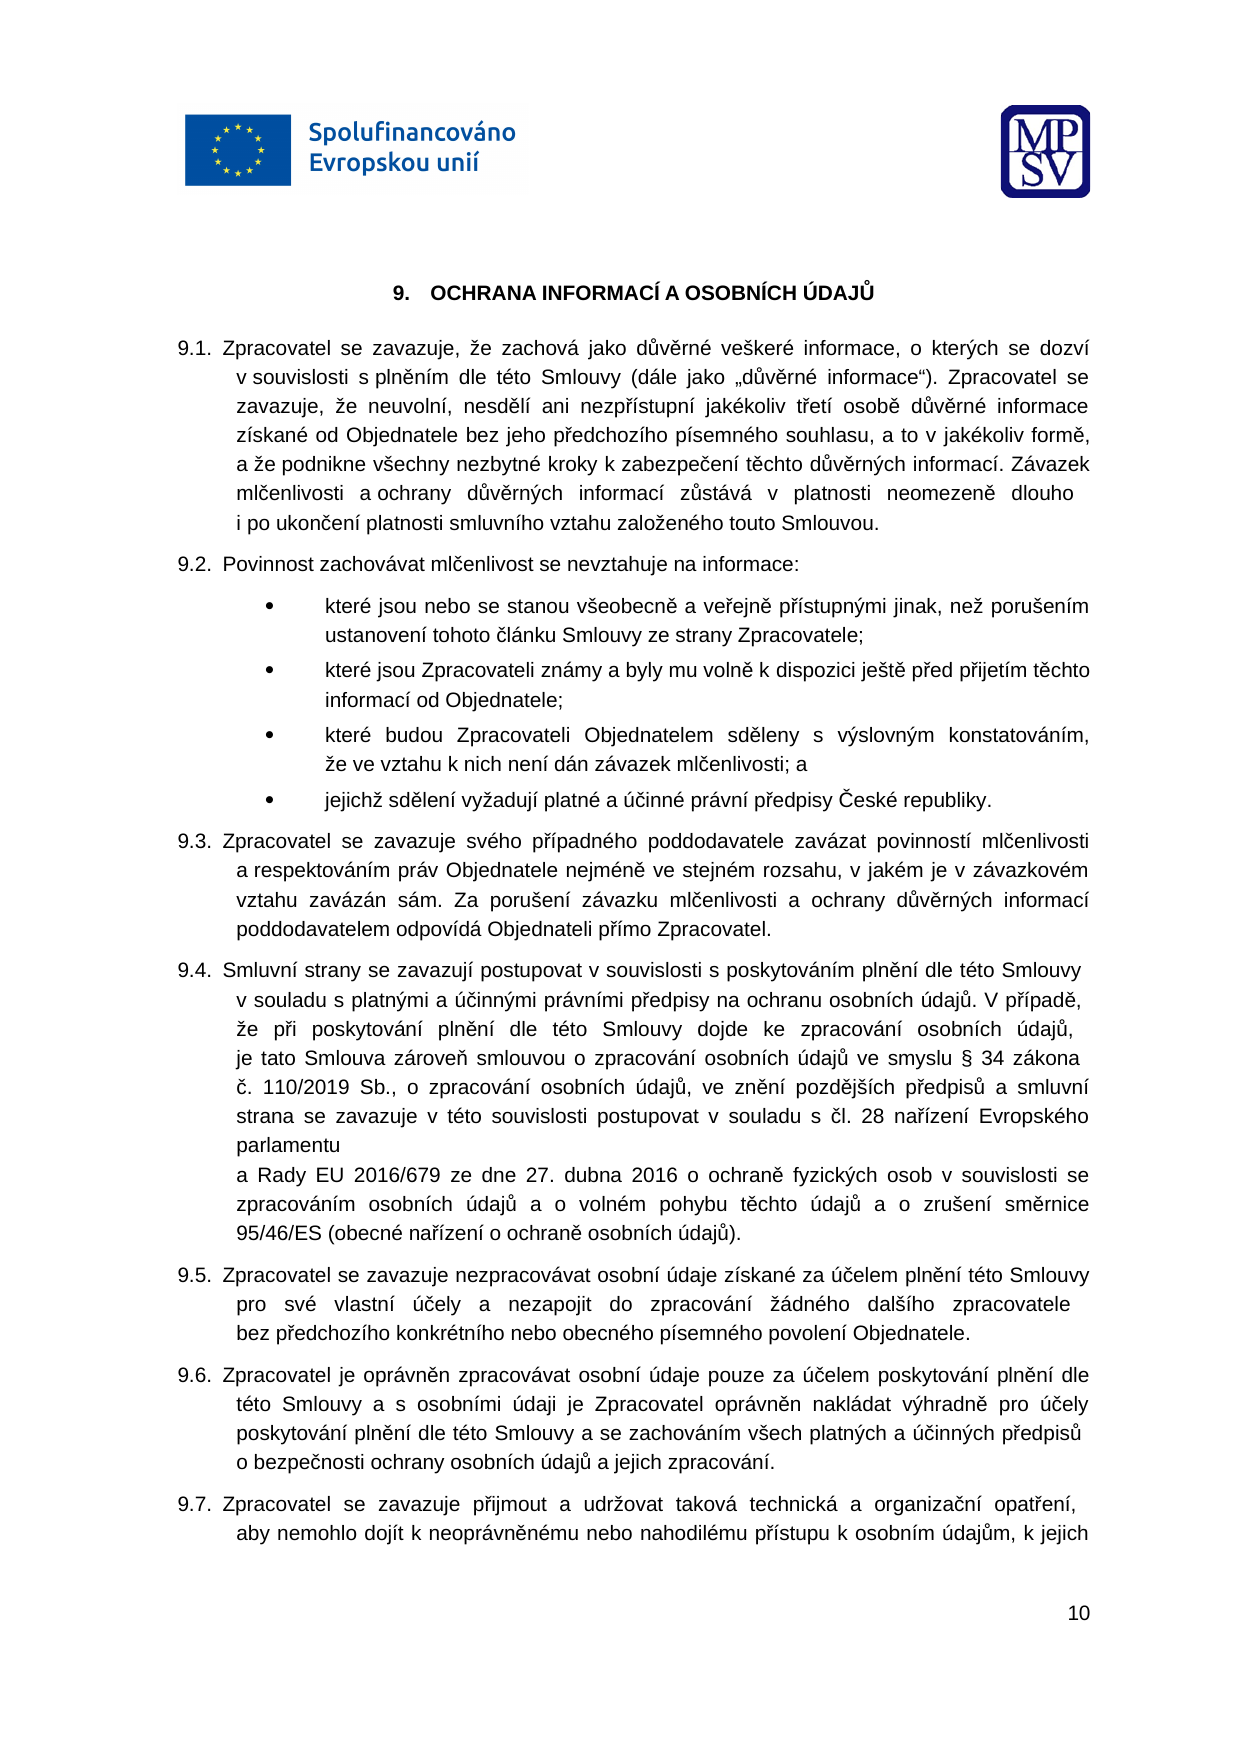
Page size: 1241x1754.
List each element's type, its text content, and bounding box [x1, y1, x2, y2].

picture [177, 103, 529, 195]
list Zpracovatel se zavazuje nezpracovávat osobní údaje získané za účelem plnění této Smlouvy pro své vlastní účely a nezapojit do zpracování žádného dalšího zpracovatele bez předchozího konkrétního nebo obecného písemného povolení Objednatele. [177, 1257, 1090, 1345]
list které jsou Zpracovateli známy a byly mu volně k dispozici ještě před přijetím těchto informací od Objednatele; [266, 653, 1090, 711]
list jejichž sdělení vyžadují platné a účinné právní předpisy České republiky. [266, 782, 1090, 811]
list Zpracovatel je oprávněn zpracovávat osobní údaje pouze za účelem poskytování plnění dle této Smlouvy a s osobními údaji je Zpracovatel oprávněn nakládat výhradně pro účely poskytování plnění dle této Smlouvy a se zachováním všech platných a účinných předpisů o bezpečnosti ochrany osobních údajů a jejich zpracování. [177, 1357, 1090, 1474]
subtitle Ochrana informací a osobních údajů [177, 276, 1090, 305]
list Zpracovatel se zavazuje, že zachová jako důvěrné veškeré informace, o kterých se dozví v souvislosti s plněním dle této Smlouvy (dále jako „důvěrné informace“). Zpracovatel se zavazuje, že neuvolní, nesdělí ani nezpřístupní jakékoliv třetí osobě důvěrné informace získané od Objednatele bez jeho předchozího písemného souhlasu, a to v jakékoliv formě, a že podnikne všechny nezbytné kroky k zabezpečení těchto důvěrných informací. Závazek mlčenlivosti a ochrany důvěrných informací zůstává v platnosti neomezeně dlouho i po ukončení platnosti smluvního vztahu založeného touto Smlouvou. [177, 330, 1090, 534]
list Povinnost zachovávat mlčenlivost se nevztahuje na informace: [177, 547, 1090, 576]
picture [1000, 105, 1091, 198]
list které budou Zpracovateli Objednatelem sděleny s výslovným konstatováním, že ve vztahu k nich není dán závazek mlčenlivosti; a [266, 718, 1090, 776]
list Zpracovatel se zavazuje svého případného poddodavatele zavázat povinností mlčenlivosti a respektováním práv Objednatele nejméně ve stejném rozsahu, v jakém je v závazkovém vztahu zavázán sám. Za porušení závazku mlčenlivosti a ochrany důvěrných informací poddodavatelem odpovídá Objednateli přímo Zpracovatel. [177, 824, 1090, 941]
list Smluvní strany se zavazují postupovat v souvislosti s poskytováním plnění dle této Smlouvy v souladu s platnými a účinnými právními předpisy na ochranu osobních údajů. V případě, že při poskytování plnění dle této Smlouvy dojde ke zpracování osobních údajů, je tato Smlouva zároveň smlouvou o zpracování osobních údajů ve smyslu § 34 zákona č. 110/2019 Sb., o zpracování osobních údajů, ve znění pozdějších předpisů a smluvní strana se zavazuje v této souvislosti postupovat v souladu s čl. 28 nařízení Evropského parlamentu a Rady EU 2016/679 ze dne 27. dubna 2016 o ochraně fyzických osob v souvislosti se zpracováním osobních údajů a o volném pohybu těchto údajů a o zrušení směrnice 95/46/ES (obecné nařízení o ochraně osobních údajů). [177, 953, 1090, 1245]
list které jsou nebo se stanou všeobecně a veřejně přístupnými jinak, než porušením ustanovení tohoto článku Smlouvy ze strany Zpracovatele; [266, 588, 1090, 647]
